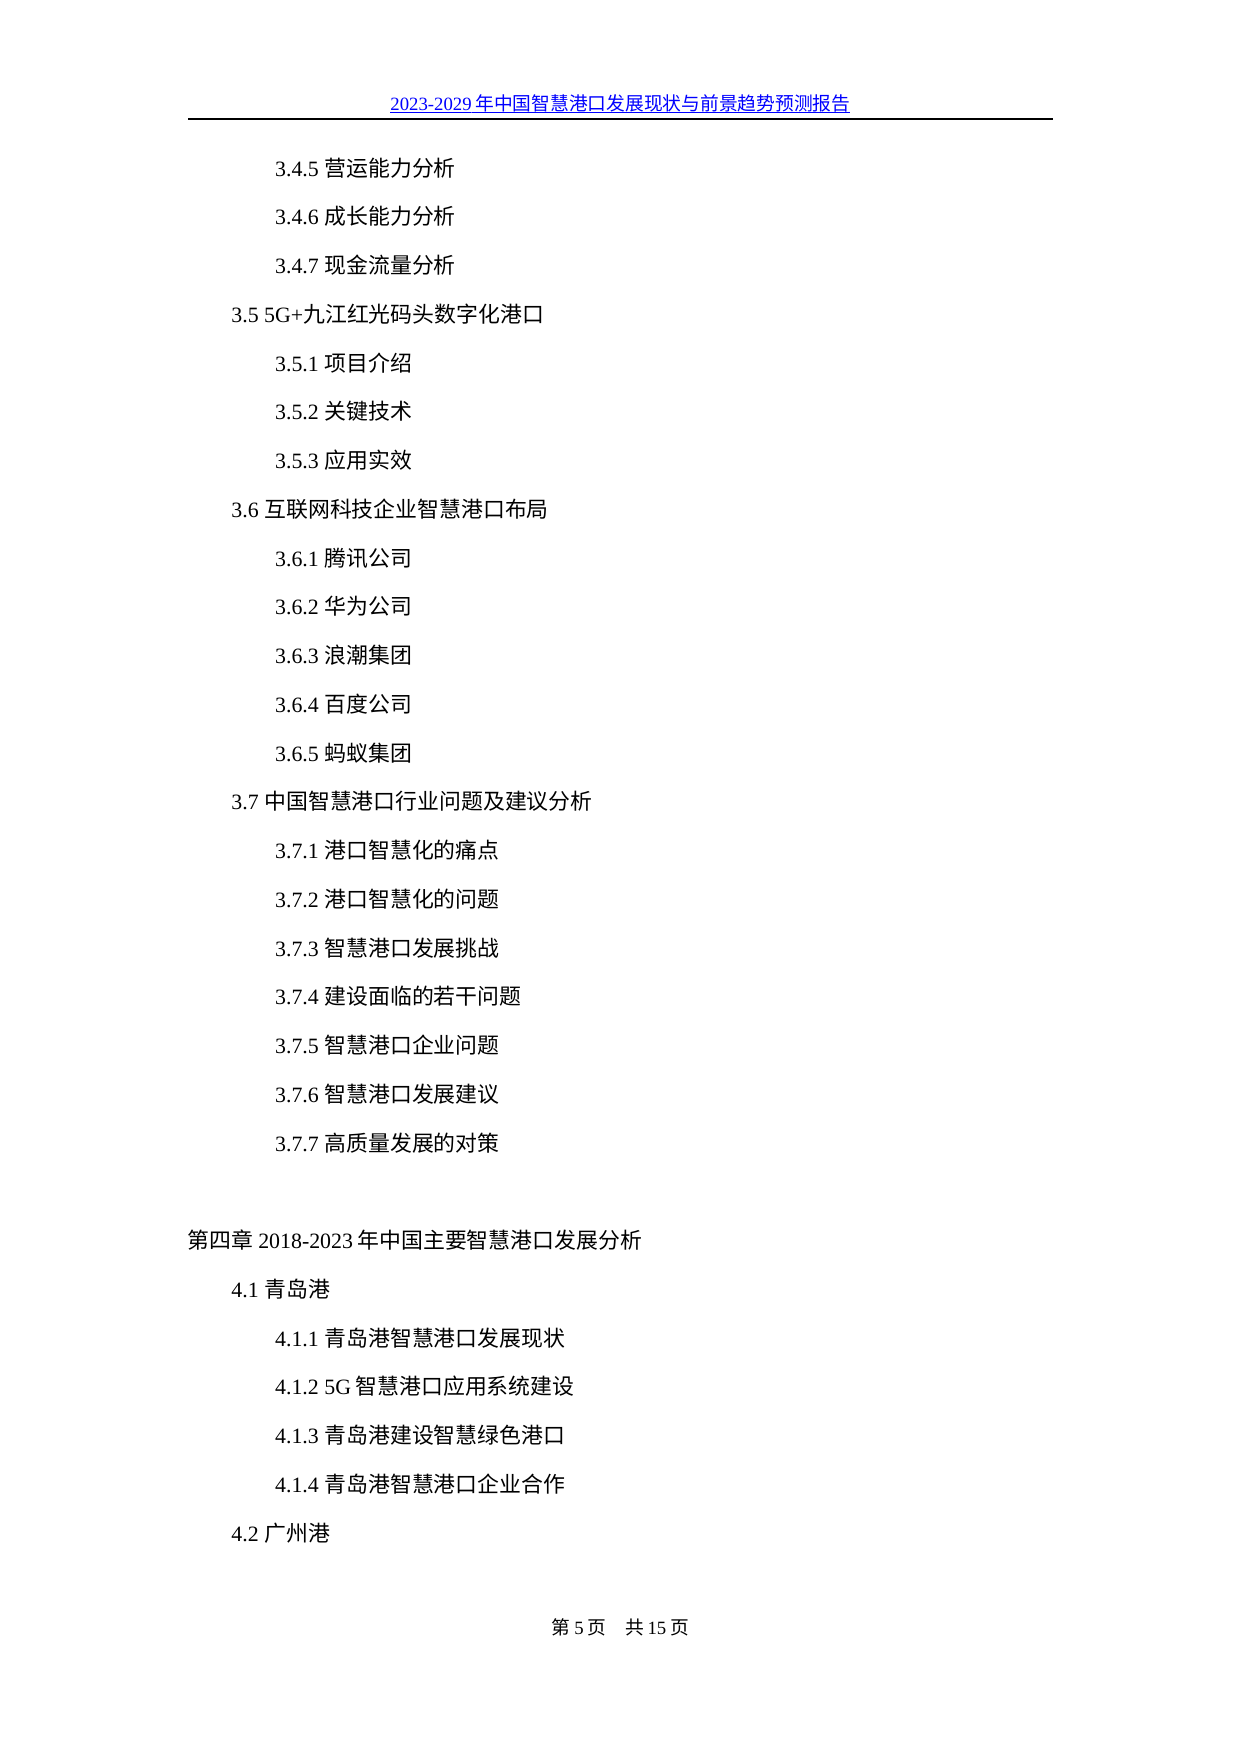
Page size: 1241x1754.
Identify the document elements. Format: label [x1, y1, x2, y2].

text [187, 150, 1053, 1548]
